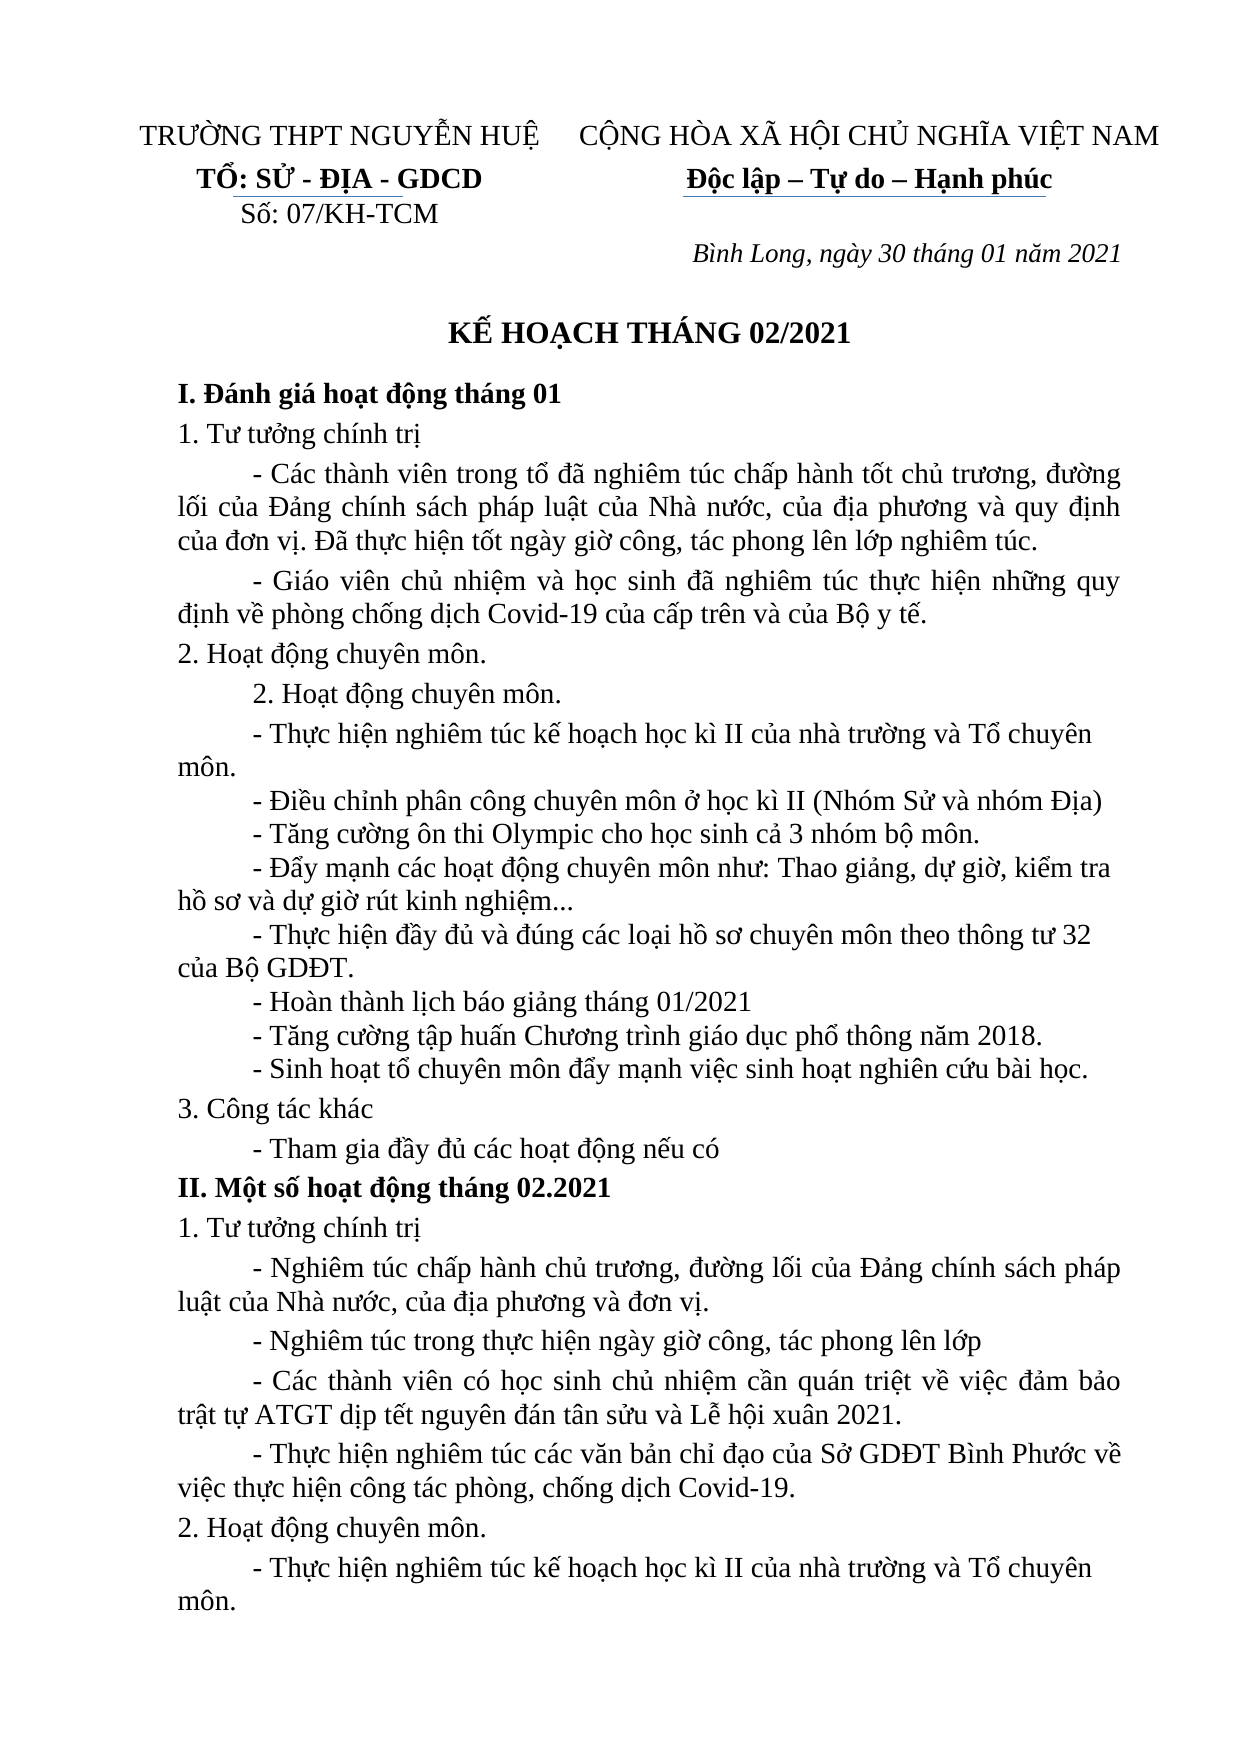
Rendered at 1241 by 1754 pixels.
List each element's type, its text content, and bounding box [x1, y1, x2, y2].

text - Sinh hoạt tổ chuyên môn đẩy mạnh việc sinh hoạt nghiên cứu bài học. [177, 1051, 1122, 1085]
text - Nghiêm túc trong thực hiện ngày giờ công, tác phong lên lớp [177, 1323, 1122, 1357]
text - Thực hiện đầy đủ và đúng các loại hồ sơ chuyên môn theo thông tư 32 của Bộ GDĐT. [177, 917, 1122, 984]
table_header TRƯỜNG THPT NGUYỄN HUỆ [120, 118, 559, 161]
table_cell Độc lập – Tự do – Hạnh phúc [559, 161, 1179, 197]
text - Giáo viên chủ nhiệm và học sinh đã nghiêm túc thực hiện những quy định về phòng chống dịch Covid-19 của cấp trên và của Bộ y tế. [177, 563, 1122, 630]
text - Các thành viên trong tổ đã nghiêm túc chấp hành tốt chủ trương, đường lối của Đảng chính sách pháp luật của Nhà nước, của địa phương và quy định của đơn vị. Đã thực hiện tốt ngày giờ công, tác phong lên lớp nghiêm túc. [177, 456, 1122, 557]
text - Các thành viên có học sinh chủ nhiệm cần quán triệt về việc đảm bảo trật tự ATGT dịp tết nguyên đán tân sửu và Lễ hội xuân 2021. [177, 1363, 1122, 1430]
text 1. Tư tưởng chính trị [177, 416, 1122, 450]
text - Hoàn thành lịch báo giảng tháng 01/2021 [177, 984, 1122, 1018]
text - Tăng cường tập huấn Chương trình giáo dục phổ thông năm 2018. [177, 1018, 1122, 1051]
text - Thực hiện nghiêm túc các văn bản chỉ đạo của Sở GDĐT Bình Phước về việc thực hiện công tác phòng, chống dịch Covid-19. [177, 1437, 1122, 1504]
table_cell Số: 07/KH-TCM [120, 197, 559, 281]
text I. Đánh giá hoạt động tháng 01 [177, 376, 1122, 410]
text - Nghiêm túc chấp hành chủ trương, đường lối của Đảng chính sách pháp luật của Nhà nước, của địa phương và đơn vị. [177, 1250, 1122, 1317]
table_cell Bình Long, ngày 30 tháng 01 năm 2021 [559, 197, 1179, 281]
text - Thực hiện nghiêm túc kế hoạch học kì II của nhà trường và Tổ chuyên môn. [177, 716, 1122, 783]
text II. Một số hoạt động tháng 02.2021 [177, 1171, 1122, 1204]
text 2. Hoạt động chuyên môn. [177, 636, 1122, 670]
text - Tăng cường ôn thi Olympic cho học sinh cả 3 nhóm bộ môn. [177, 816, 1122, 850]
text 3. Công tác khác [177, 1091, 1122, 1124]
table_cell TỔ: SỬ - ĐỊA - GDCD [120, 161, 559, 197]
text 2. Hoạt động chuyên môn. [177, 676, 1122, 709]
text 2. Hoạt động chuyên môn. [177, 1510, 1122, 1543]
text - Đẩy mạnh các hoạt động chuyên môn như: Thao giảng, dự giờ, kiểm tra hồ sơ và dự giờ rút kinh nghiệm... [177, 850, 1122, 917]
table_header CỘNG HÒA XÃ HỘI CHỦ NGHĨA VIỆT NAM [559, 118, 1179, 161]
text - Thực hiện nghiêm túc kế hoạch học kì II của nhà trường và Tổ chuyên môn. [177, 1550, 1122, 1617]
text - Điều chỉnh phân công chuyên môn ở học kì II (Nhóm Sử và nhóm Địa) [177, 783, 1122, 816]
text - Tham gia đầy đủ các hoạt động nếu có [177, 1131, 1122, 1164]
text 1. Tư tưởng chính trị [177, 1210, 1122, 1244]
text KẾ HOẠCH THÁNG 02/2021 [177, 314, 1122, 350]
